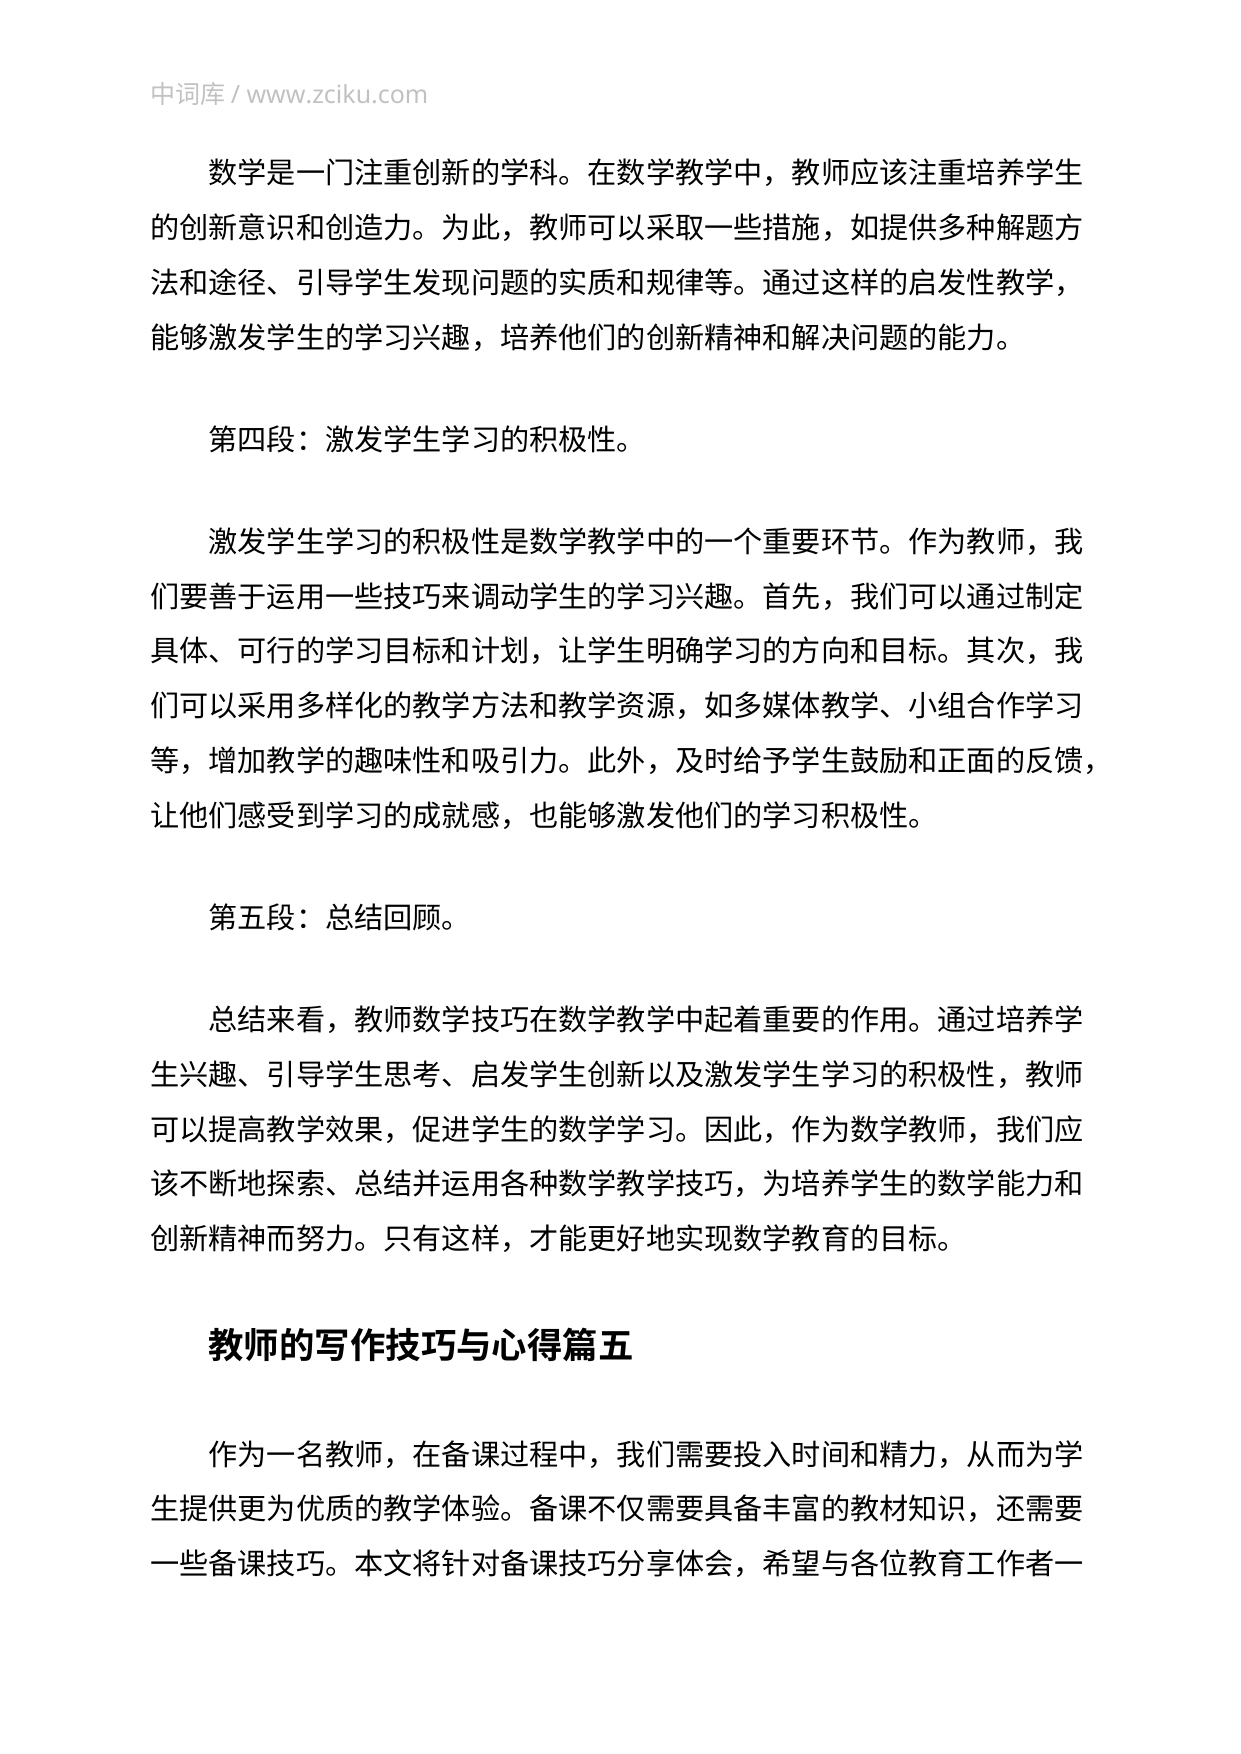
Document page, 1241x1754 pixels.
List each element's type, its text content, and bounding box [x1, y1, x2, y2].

text 激发学生学习的积极性是数学教学中的一个重要环节。作为教师，我们要善于运用一些技巧来调动学生的学习兴趣。首先，我们可以通过制定具体、可行的学习目标和计划，让学生明确学习的方向和目标。其次，我们可以采用多样化的教学方法和教学资源，如多媒体教学、小组合作学习等，增加教学的趣味性和吸引力。此外，及时给予学生鼓励和正面的反馈，让他们感受到学习的成就感，也能够激发他们的学习积极性。 [150, 518, 1090, 835]
text 数学是一门注重创新的学科。在数学教学中，教师应该注重培养学生的创新意识和创造力。为此，教师可以采取一些措施，如提供多种解题方法和途径、引导学生发现问题的实质和规律等。通过这样的启发性教学，能够激发学生的学习兴趣，培养他们的创新精神和解决问题的能力。 [150, 150, 1090, 357]
text 教师的写作技巧与心得篇五 [150, 1318, 1090, 1369]
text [150, 1431, 1090, 1583]
text 第五段：总结回顾。 [150, 894, 1090, 937]
text 第四段：激发学生学习的积极性。 [150, 416, 1090, 459]
text 总结来看，教师数学技巧在数学教学中起着重要的作用。通过培养学生兴趣、引导学生思考、启发学生创新以及激发学生学习的积极性，教师可以提高教学效果，促进学生的数学学习。因此，作为数学教师，我们应该不断地探索、总结并运用各种数学教学技巧，为培养学生的数学能力和创新精神而努力。只有这样，才能更好地实现数学教育的目标。 [150, 996, 1090, 1258]
